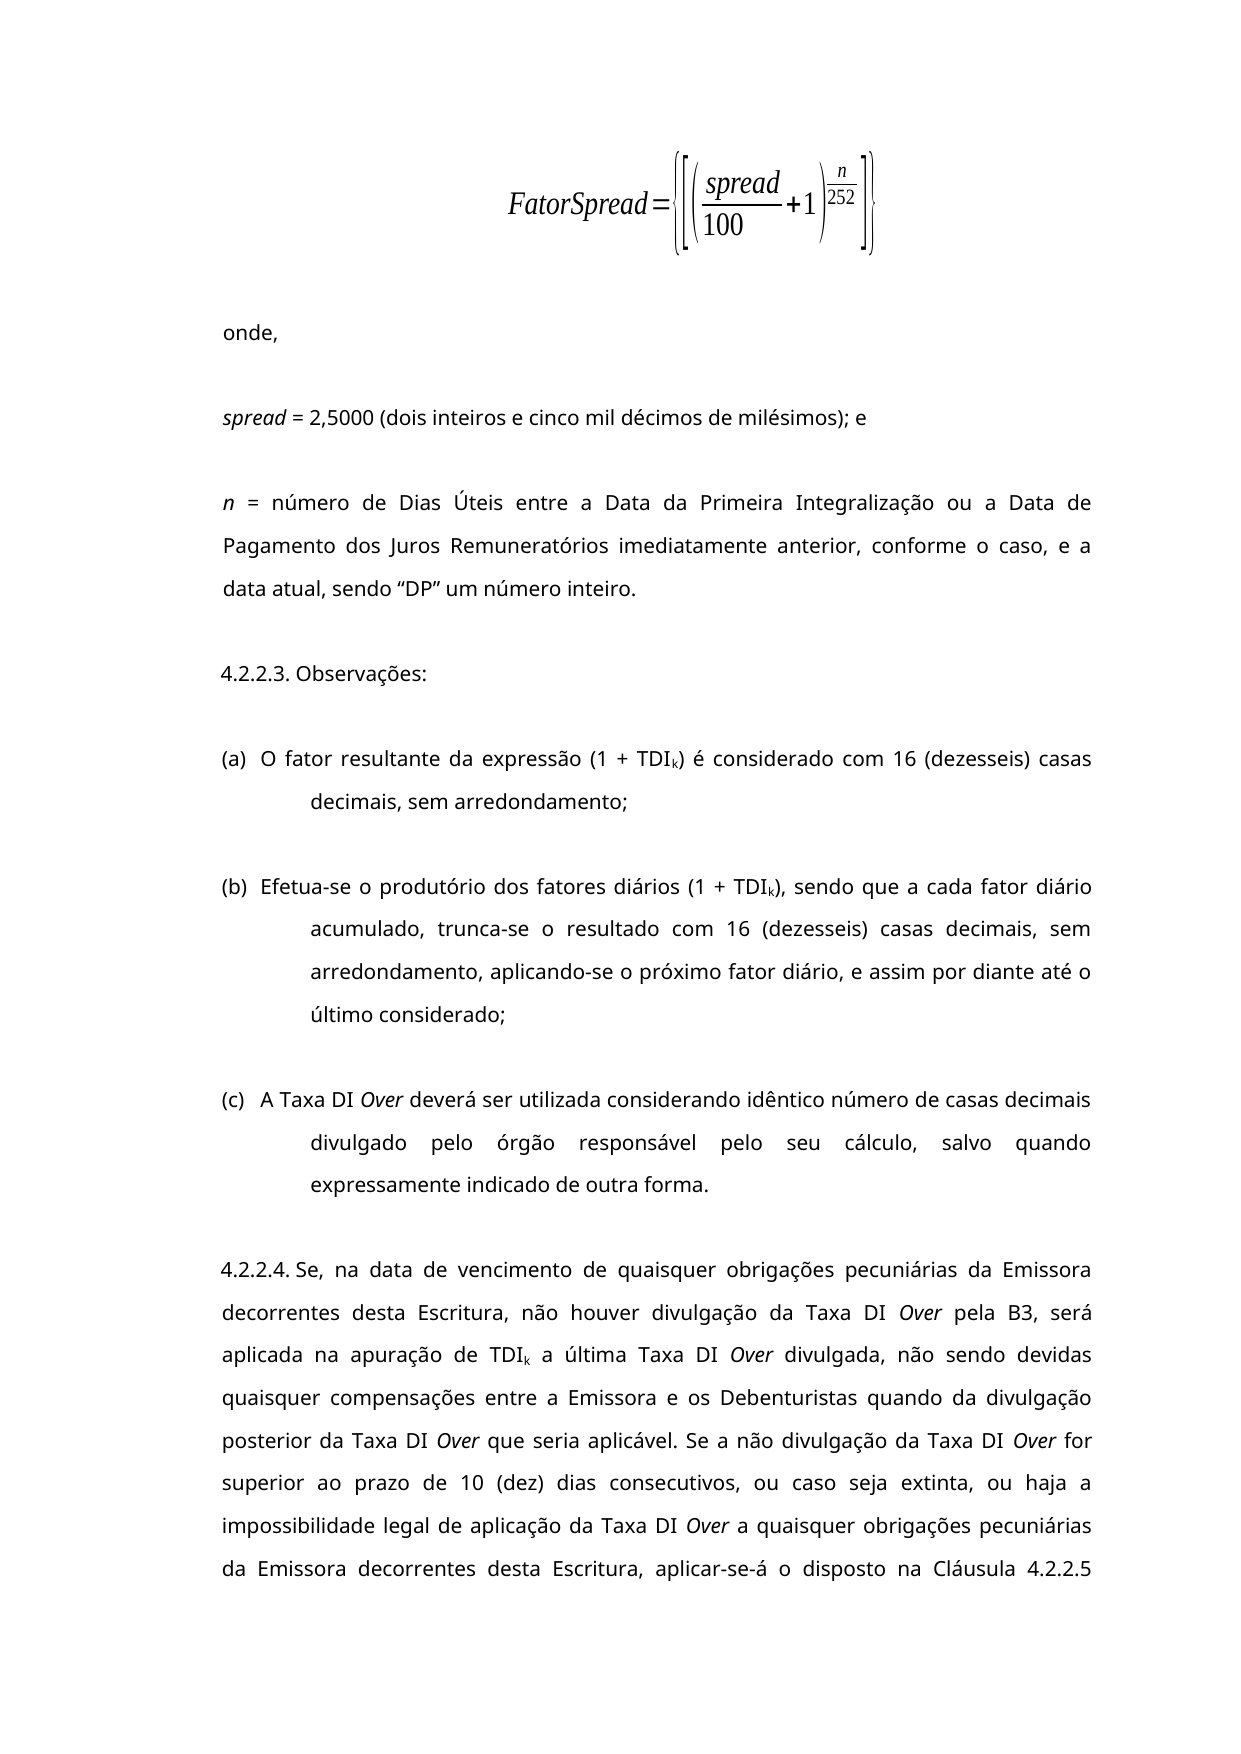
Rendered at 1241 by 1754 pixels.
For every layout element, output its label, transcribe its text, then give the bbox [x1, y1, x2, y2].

text spread = 2,5000 (dois inteiros e cinco mil décimos de milésimos); e [223, 403, 1092, 432]
text n = número de Dias Úteis entre a Data da Primeira Integralização ou a Data de Pagamento dos Juros Remuneratórios imediatamente anterior, conforme o caso, e a data atual, sendo “DP” um número inteiro. [223, 488, 1092, 602]
list Observações: [220, 659, 1092, 687]
list Efetua-se o produtório dos fatores diários (1 + TDIk), sendo que a cada fator diário acumulado, trunca-se o resultado com 16 (dezesseis) casas decimais, sem arredondamento, aplicando-se o próximo fator diário, e assim por diante até o último considerado; [222, 872, 1092, 1028]
text onde, [223, 318, 1092, 347]
list A Taxa DI Over deverá ser utilizada considerando idêntico número de casas decimais divulgado pelo órgão responsável pelo seu cálculo, salvo quando expressamente indicado de outra forma. [222, 1085, 1092, 1199]
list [220, 1255, 1092, 1582]
list O fator resultante da expressão (1 + TDIk) é considerado com 16 (dezesseis) casas decimais, sem arredondamento; [222, 744, 1092, 815]
